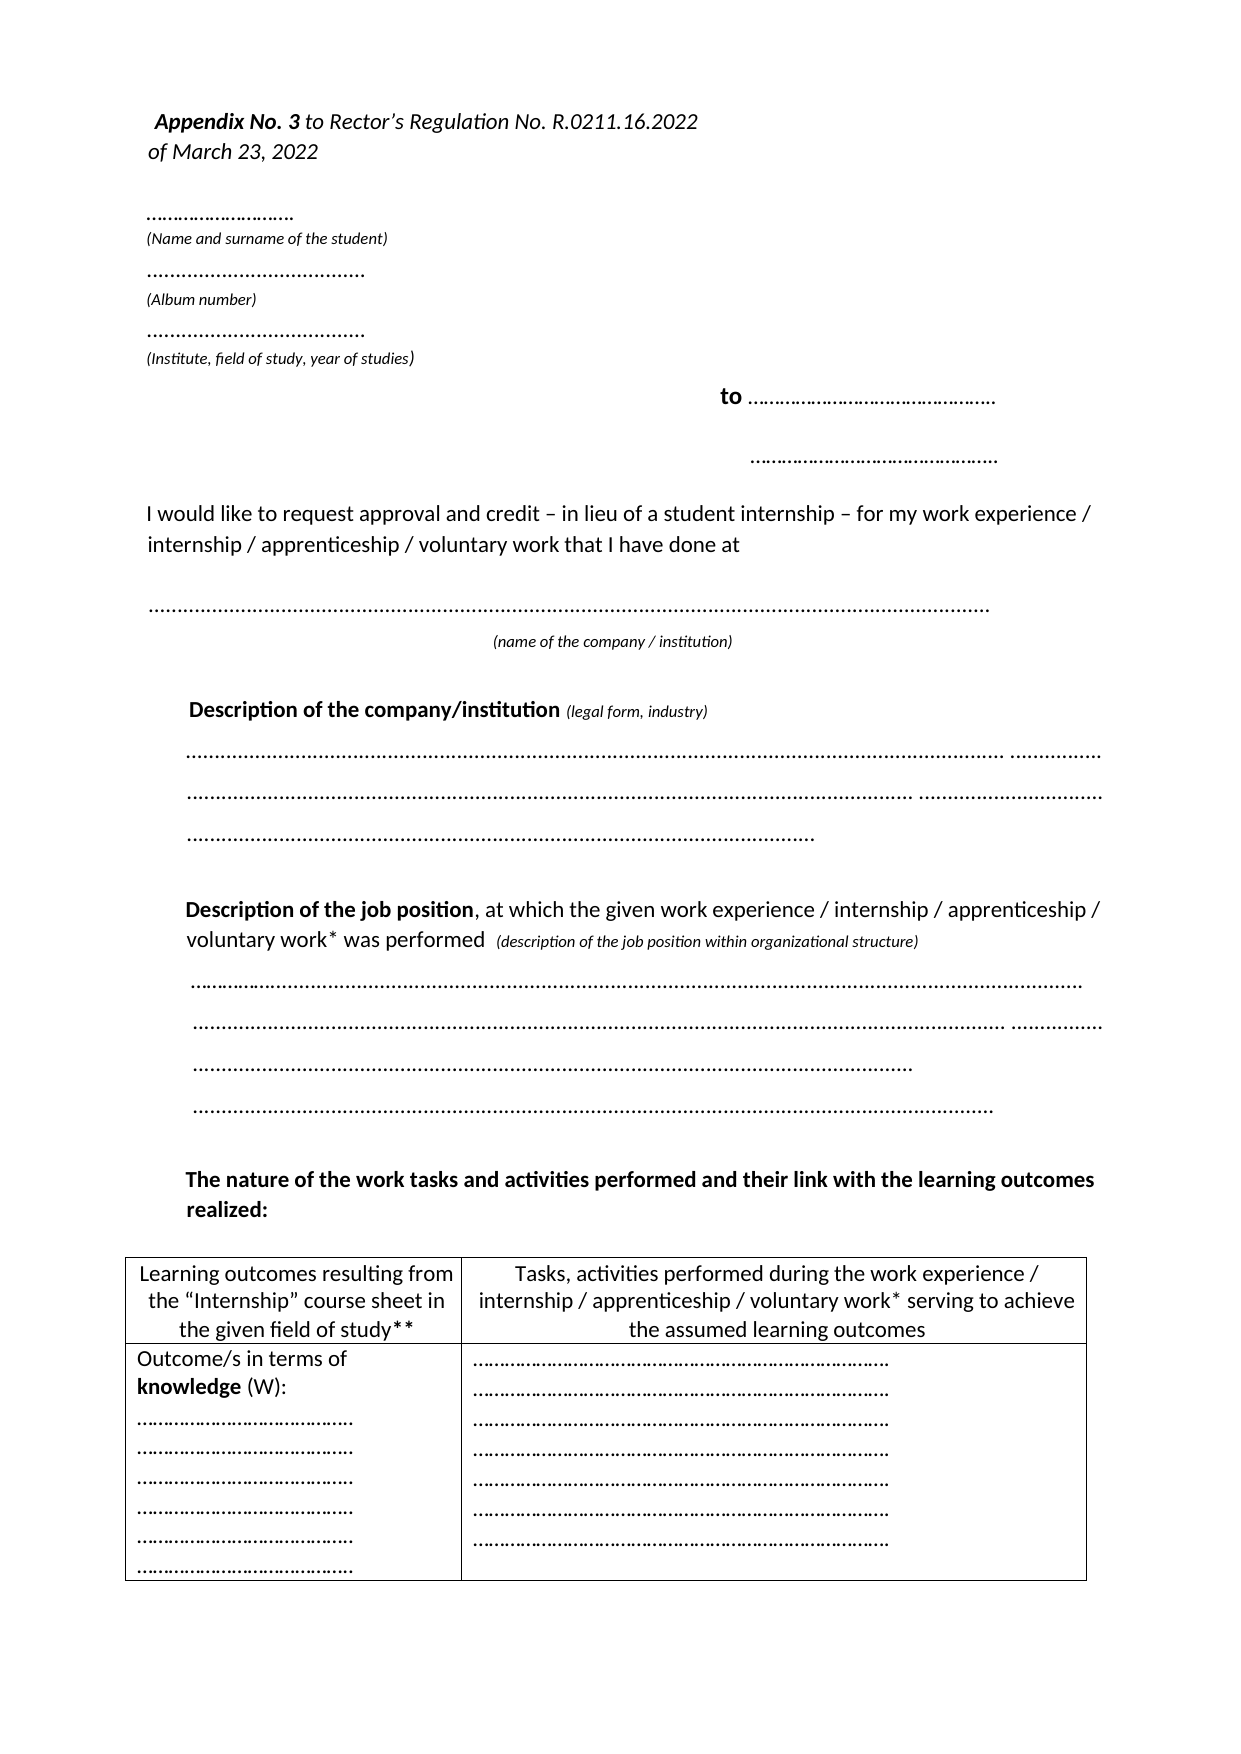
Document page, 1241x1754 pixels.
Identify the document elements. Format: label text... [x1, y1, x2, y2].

text ...................................... [146, 316, 1108, 344]
text (Institute, field of study, year of studies) [146, 346, 1108, 369]
text of March 23, 2022 [148, 137, 1108, 165]
table_header Tasks, activities performed during the work experience / internship / apprenticeship / voluntary work* serving to achieve the assumed learning outcomes [462, 1258, 1086, 1343]
table_cell ……………………………………………………………………. ……………………………………………………………………. ……………………………………………………………………. ……………………………………………………………………. ……………………………………………………………………. ……………………………………………………………………. ……………………………………………………………………. [462, 1344, 1086, 1579]
text (Name and surname of the student) [146, 228, 1108, 249]
text ……………………………………….. [146, 442, 1108, 470]
text Description of the company/institution (legal form, industry) [185, 695, 1078, 723]
text (Album number) [146, 289, 416, 310]
text The nature of the work tasks and activities performed and their link with the learning outcomes realized: [185, 1165, 1108, 1224]
text ………………………. [146, 198, 1108, 226]
text Description of the job position, at which the given work experience / internship / apprenticeship / voluntary work* was performed (description of the job position within organizational structure) [185, 895, 1108, 953]
text ............................................................................................................................................. ............................................................................................................................................. [192, 1007, 1108, 1077]
text ……………............................................................................................................................................. [148, 966, 1090, 994]
text (name of the company / institution) [148, 632, 1078, 652]
text .................................................................................................................................................. [148, 591, 1078, 618]
text ........................................................................................................................................... [192, 1091, 1108, 1119]
text I would like to request approval and credit – in lieu of a student internship – for my work experience / internship / apprenticeship / voluntary work that I have done at [146, 499, 1108, 558]
table_header Learning outcomes resulting from the “Internship” course sheet in the given field of study** [126, 1258, 461, 1343]
text Appendix No. 3 to Rector’s Regulation No. R.0211.16.2022 [154, 107, 815, 135]
text .............................................................................................................................................. .............................................................................................................................................. ............................................................................................................................................. [185, 736, 1108, 847]
text to ……………………………………….. [146, 380, 1108, 411]
table_cell Outcome/s in terms of knowledge (W): ………………………………….. ………………………………….. ………………………………….. ………………………………….. ………………………………….. ………………………………….. [126, 1344, 461, 1579]
text ...................................... [146, 255, 416, 283]
